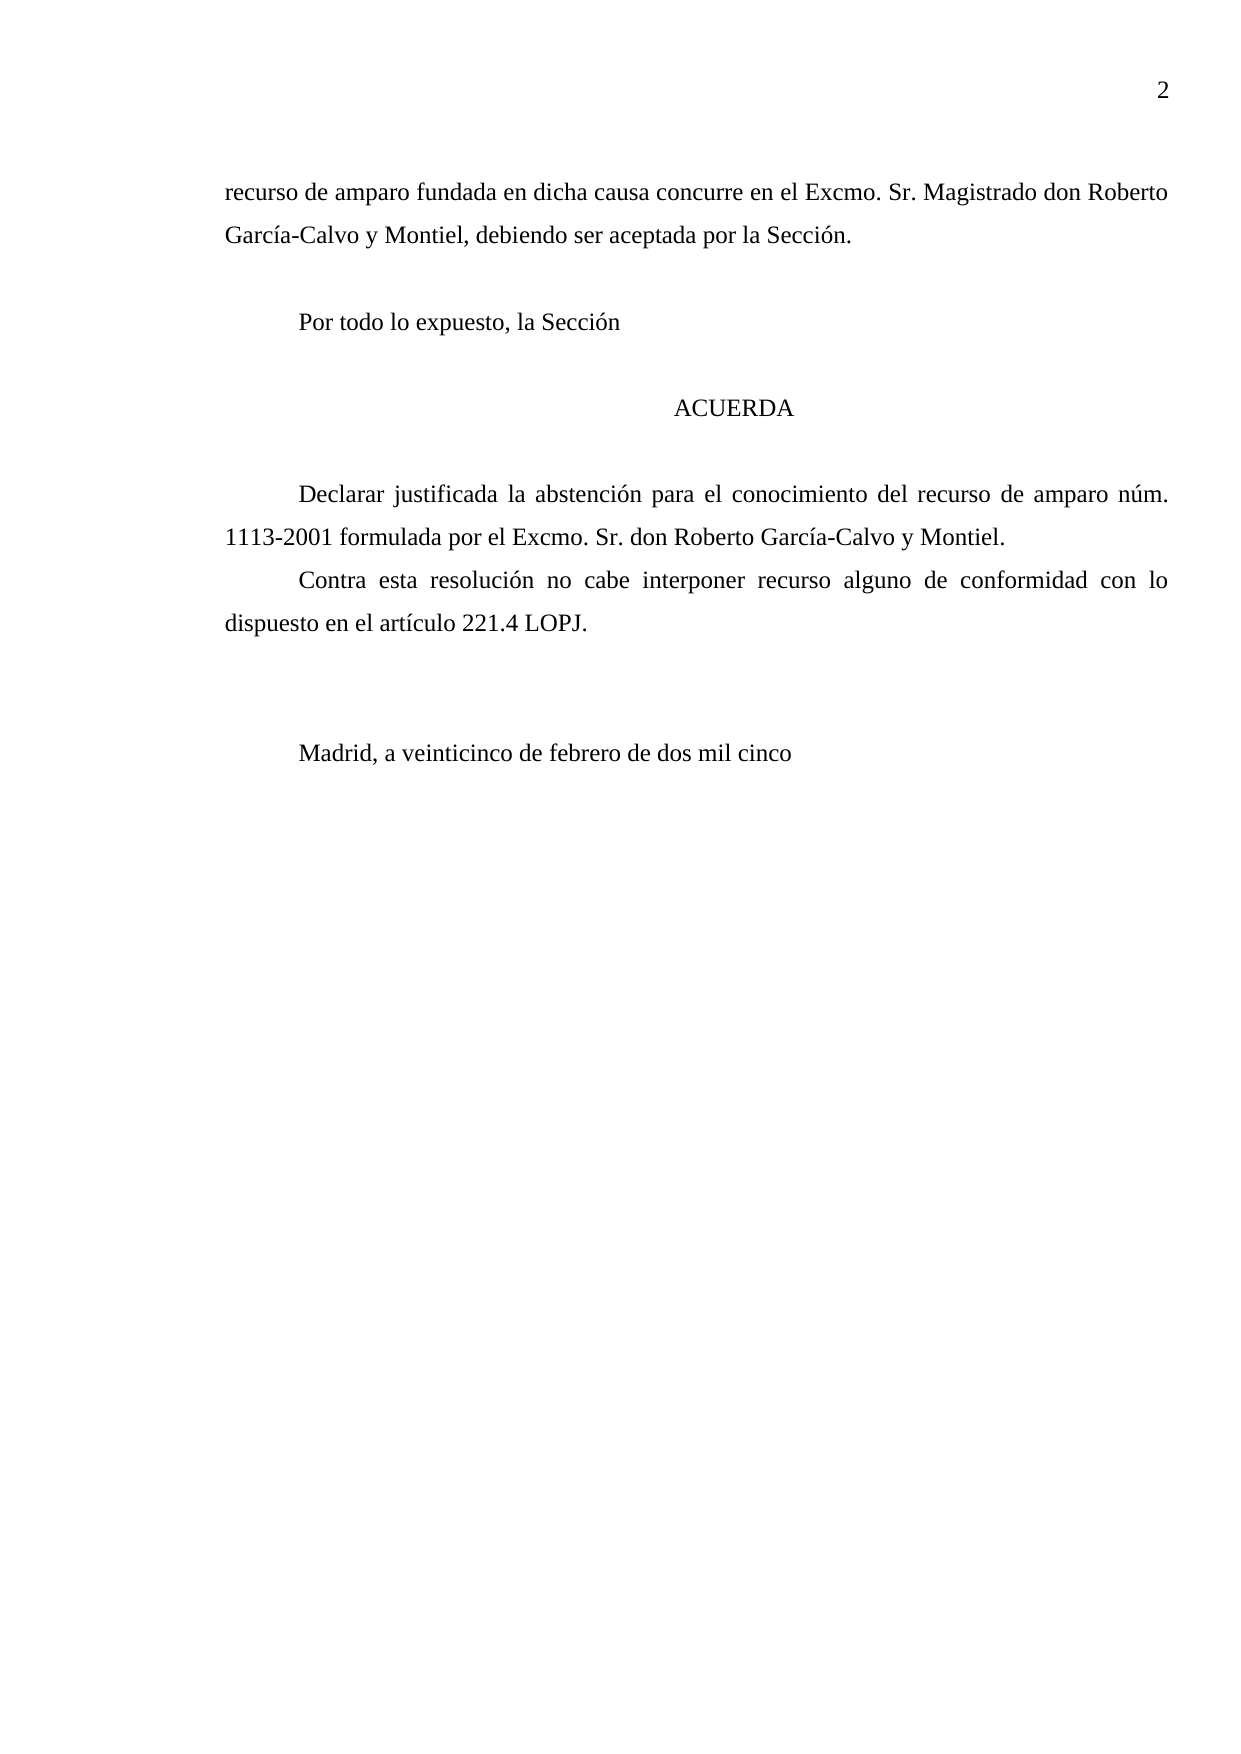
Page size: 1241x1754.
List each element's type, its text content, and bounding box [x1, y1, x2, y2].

text Madrid, a veinticinco de febrero de dos mil cinco [224, 738, 1169, 767]
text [224, 177, 1169, 249]
text Declarar justificada la abstención para el conocimiento del recurso de amparo núm. 1113-2001 formulada por el Excmo. Sr. don Roberto García-Calvo y Montiel. [224, 479, 1169, 551]
text Por todo lo expuesto, la Sección [224, 307, 1169, 335]
text Contra esta resolución no cabe interponer recurso alguno de conformidad con lo dispuesto en el artículo 221.4 LOPJ. [224, 565, 1169, 637]
text ACUERDA [224, 393, 1169, 422]
